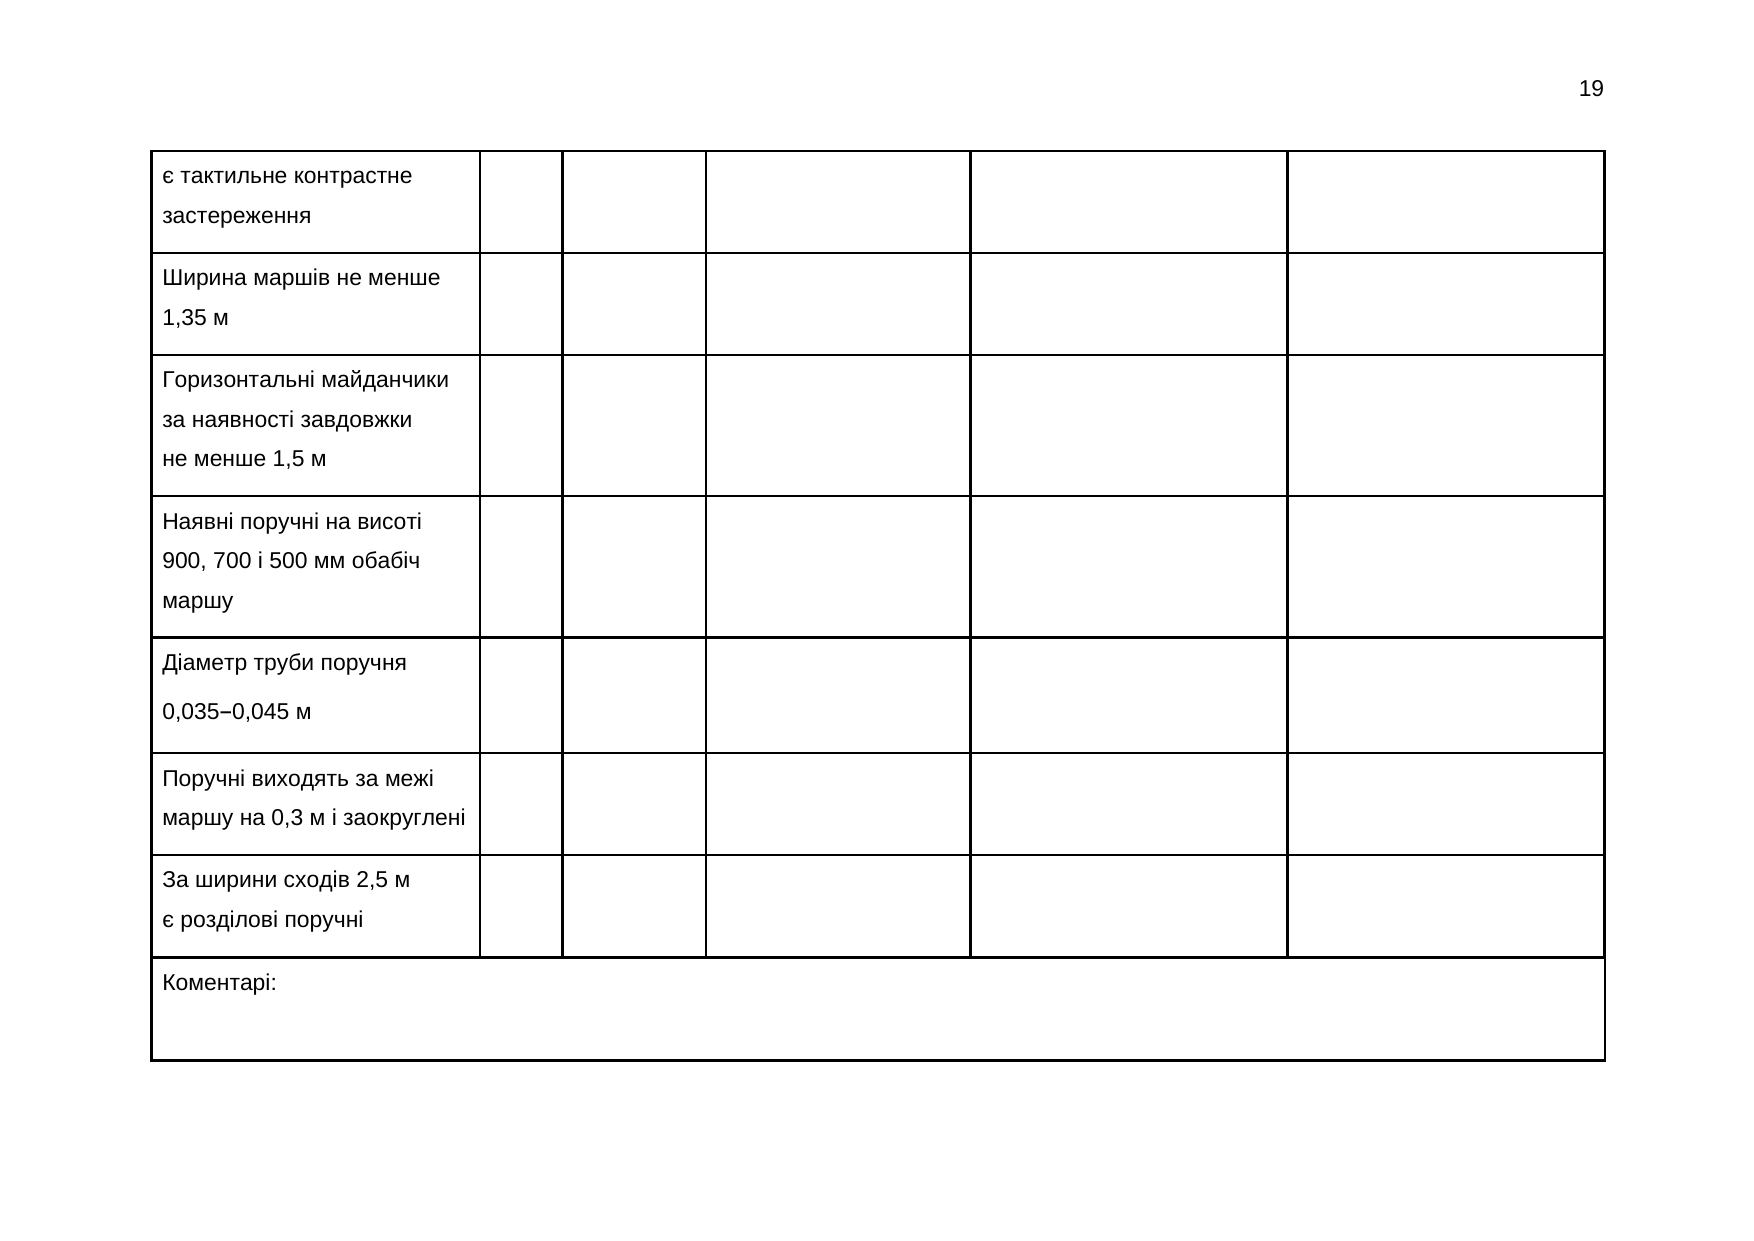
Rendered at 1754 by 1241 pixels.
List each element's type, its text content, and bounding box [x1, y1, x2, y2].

table_cell [707, 754, 969, 854]
table_cell [564, 856, 705, 956]
table_cell [707, 356, 969, 495]
table_cell [972, 356, 1286, 495]
table_cell [481, 754, 561, 854]
table_cell [972, 152, 1286, 252]
table_cell [1289, 497, 1603, 636]
table_cell [707, 254, 969, 354]
table_cell Горизонтальні майданчики за наявності завдовжки не менше 1,5 м [153, 356, 479, 495]
table_cell Наявні поручні на висоті 900, 700 і 500 мм обабіч маршу [153, 497, 479, 636]
table_cell [481, 254, 561, 354]
table_cell [707, 856, 969, 956]
table_cell [972, 254, 1286, 354]
table_cell [707, 152, 969, 252]
table_cell [564, 497, 705, 636]
table_cell [1289, 356, 1603, 495]
table_cell [1289, 254, 1603, 354]
table_cell [481, 356, 561, 495]
table_cell [564, 639, 705, 752]
table_cell [564, 356, 705, 495]
table_cell Коментарі: [153, 959, 1604, 1059]
table_cell [481, 152, 561, 252]
table_cell [707, 497, 969, 636]
table_cell За ширини сходів 2,5 м є розділові поручні [153, 856, 479, 956]
table_cell [564, 254, 705, 354]
table_cell [707, 639, 969, 752]
table_cell [1289, 152, 1603, 252]
table_cell [972, 639, 1286, 752]
table_cell Поручні виходять за межі маршу на 0,3 м і заокруглені [153, 754, 479, 854]
table_cell [481, 497, 561, 636]
table_cell [972, 856, 1286, 956]
table_cell Діаметр труби поручня 0,035–0,045 м [153, 639, 479, 752]
table_cell [564, 152, 705, 252]
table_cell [153, 152, 479, 252]
table_cell [972, 754, 1286, 854]
table_cell [564, 754, 705, 854]
table_cell Ширина маршів не менше 1,35 м [153, 254, 479, 354]
table_cell [972, 497, 1286, 636]
table_cell [1289, 754, 1603, 854]
table_cell [1289, 856, 1603, 956]
table_cell [481, 639, 561, 752]
table_cell [1289, 639, 1603, 752]
table_cell [481, 856, 561, 956]
